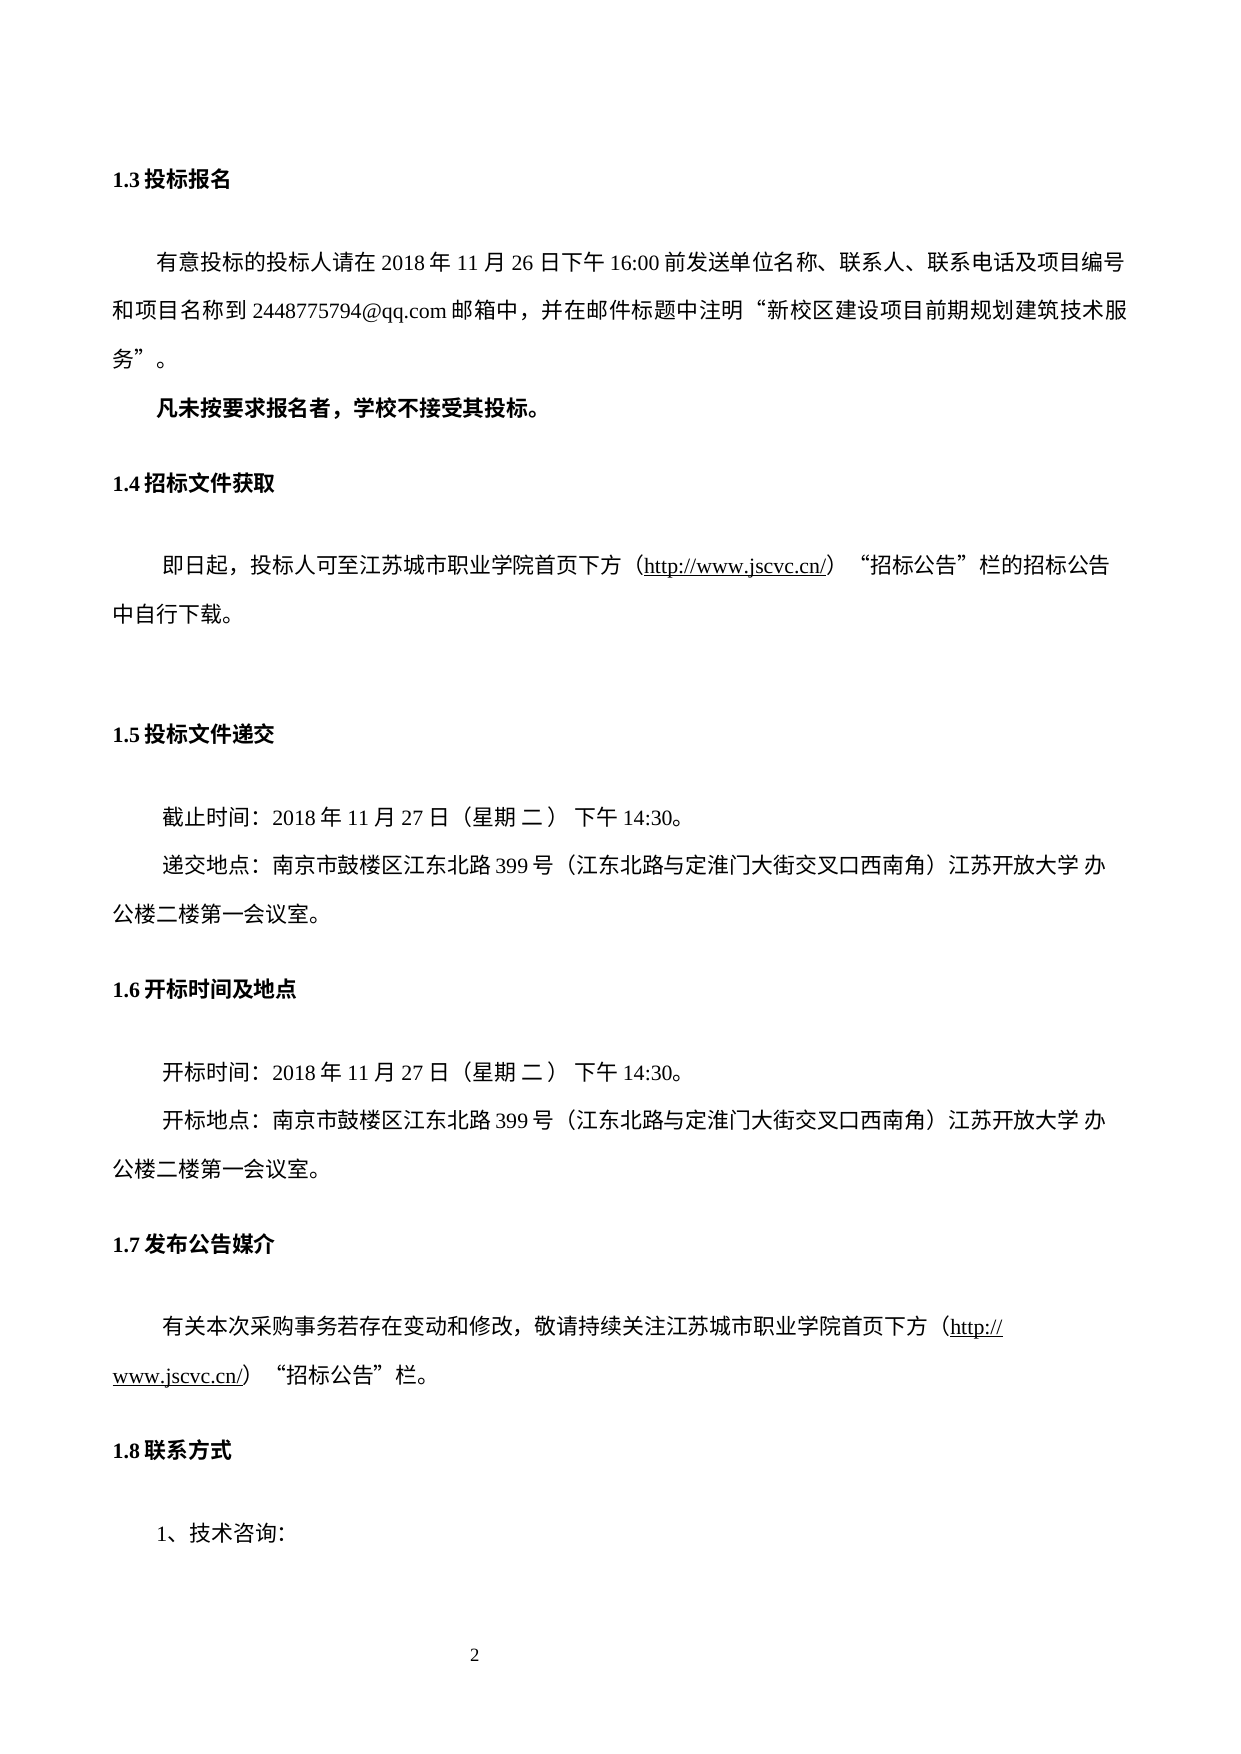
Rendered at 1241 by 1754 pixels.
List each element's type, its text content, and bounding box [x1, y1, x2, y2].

text 有意投标的投标人请在2018年 11 月 26 日下午16:00前发送单位名称、联系人、联系电话及项目编号和项目名称到2448775794@qq.com邮箱中，并在邮件标题中注明“新校区建设项目前期规划建筑技术服务”。 [112, 244, 1128, 374]
subtitle 1.4招标文件获取 [112, 466, 1128, 498]
subtitle 1.6开标时间及地点 [112, 972, 1128, 1004]
subtitle 1.8联系方式 [112, 1433, 1128, 1466]
text 1、技术咨询： [112, 1515, 1128, 1548]
text 开标地点：南京市鼓楼区江东北路399号（江东北路与定淮门大街交叉口西南角）江苏开放大学 办公楼二楼第一会议室。 [112, 1102, 1128, 1184]
subtitle 1.5投标文件递交 [112, 717, 1128, 749]
text 开标时间：2018年 11 月 27 日（星期 二 ） 下午14:30。 [112, 1054, 1128, 1087]
subtitle 1.3投标报名 [112, 162, 1128, 194]
text 截止时间：2018年 11 月 27 日（星期 二 ） 下午14:30。 [112, 799, 1128, 832]
text 凡未按要求报名者，学校不接受其投标。 [112, 390, 1128, 423]
text 即日起，投标人可至江苏城市职业学院首页下方（http://www.jscvc.cn/）“招标公告”栏的招标公告中自行下载。 [112, 548, 1128, 629]
text 递交地点：南京市鼓楼区江东北路399号（江东北路与定淮门大街交叉口西南角）江苏开放大学 办公楼二楼第一会议室。 [112, 848, 1128, 929]
text 有关本次采购事务若存在变动和修改，敬请持续关注江苏城市职业学院首页下方（http://www.jscvc.cn/）“招标公告”栏。 [112, 1309, 1128, 1390]
subtitle 1.7发布公告媒介 [112, 1227, 1128, 1259]
